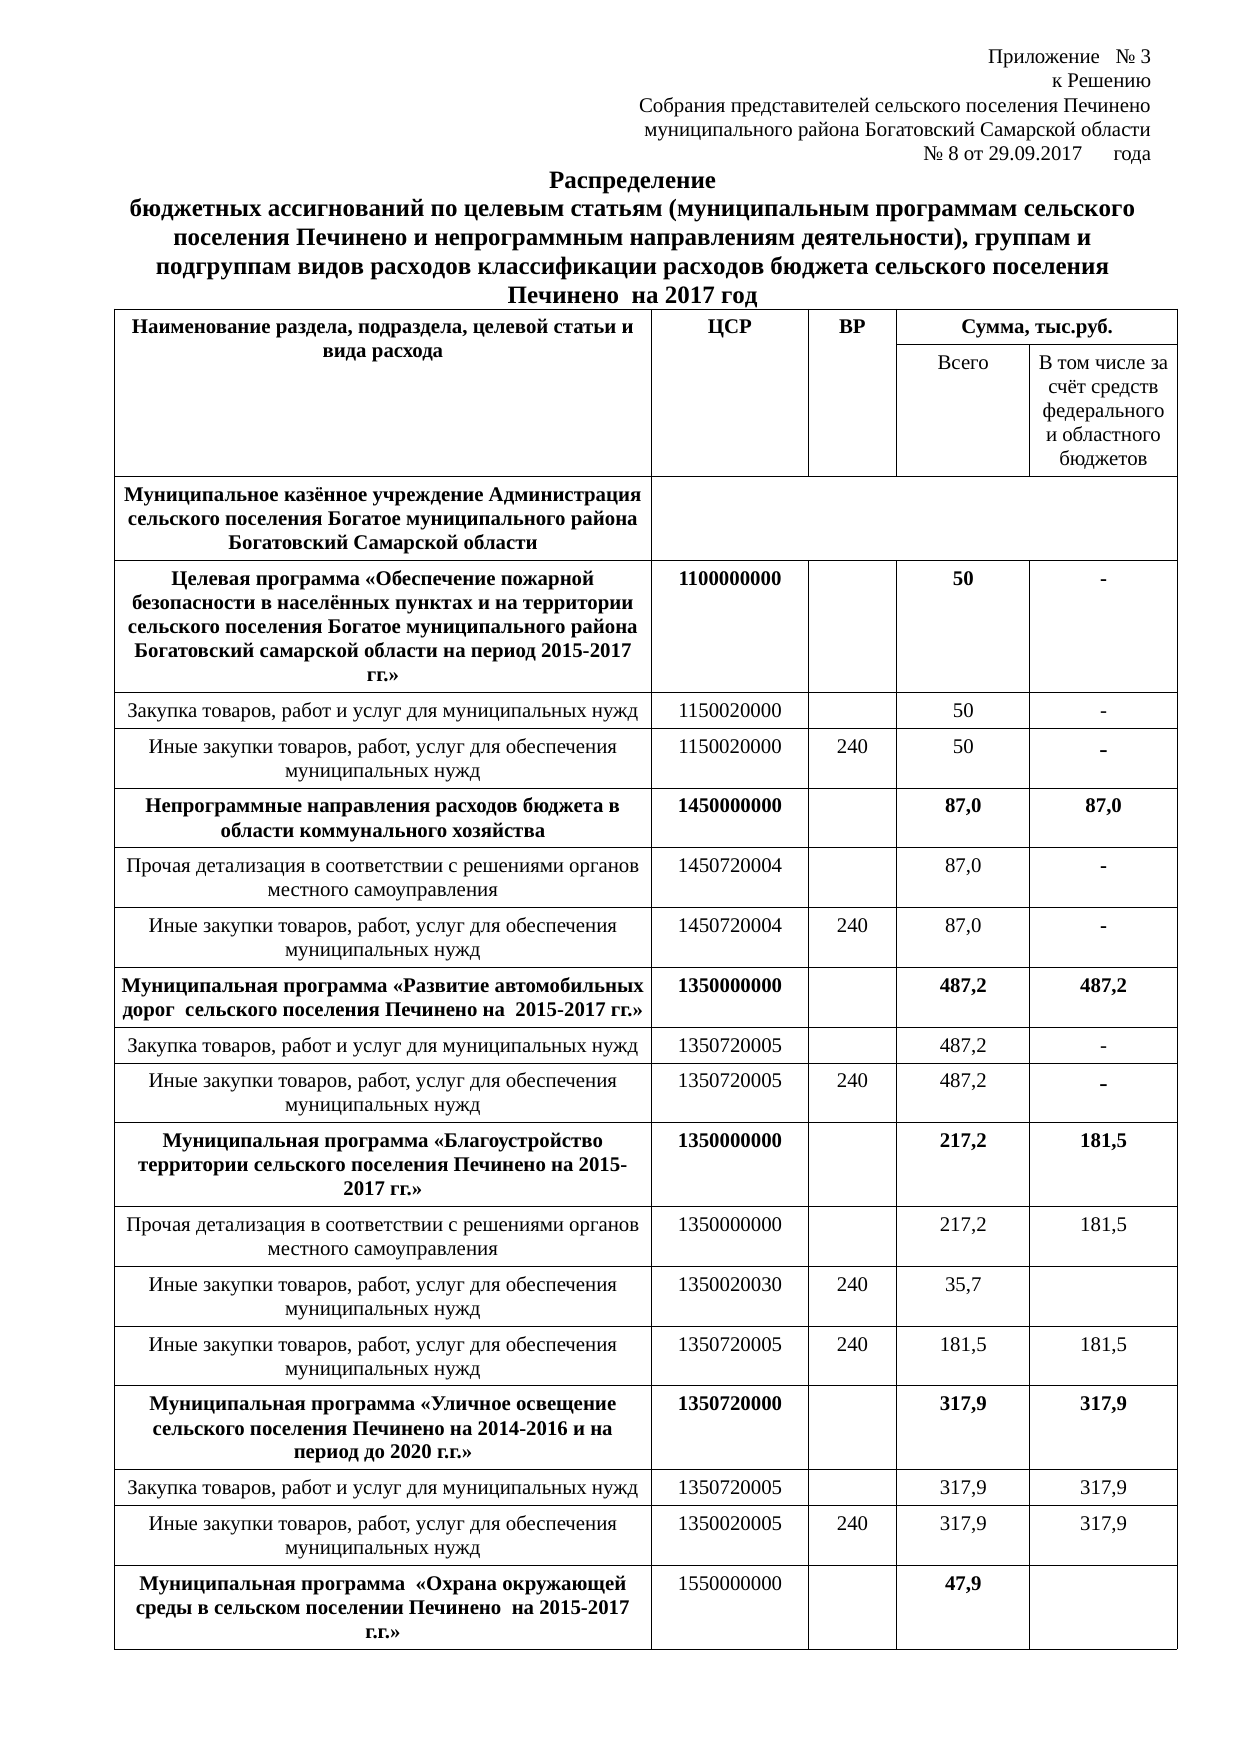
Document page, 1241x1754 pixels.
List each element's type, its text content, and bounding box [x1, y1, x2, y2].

table_cell Иные закупки товаров, работ, услуг для обеспечения муниципальных нужд [115, 1327, 651, 1385]
table_cell - [1030, 908, 1177, 967]
table_cell [1030, 1566, 1177, 1649]
table_cell 1450000000 [652, 789, 808, 847]
text Приложение № 3 [114, 44, 1151, 68]
text Распределение [114, 165, 1151, 193]
table_cell [652, 477, 1177, 560]
table_cell Целевая программа «Обеспечение пожарной безопасности в населённых пунктах и на территории сельского поселения Богатое муниципального района Богатовский самарской области на период 2015-2017 гг.» [115, 561, 651, 692]
table_cell - [1030, 729, 1177, 787]
table_cell Иные закупки товаров, работ, услуг для обеспечения муниципальных нужд [115, 1267, 651, 1326]
table_cell 317,9 [1030, 1470, 1177, 1505]
table_cell 317,9 [897, 1506, 1029, 1565]
table_cell 1350000000 [652, 1123, 808, 1206]
table_cell Всего [897, 345, 1029, 476]
table_cell [809, 968, 896, 1027]
table_cell 487,2 [897, 1064, 1029, 1122]
table_cell 217,2 [897, 1207, 1029, 1266]
table_cell 317,9 [1030, 1506, 1177, 1565]
table_cell Иные закупки товаров, работ, услуг для обеспечения муниципальных нужд [115, 729, 651, 787]
table_cell 181,5 [1030, 1327, 1177, 1385]
table_cell 87,0 [897, 848, 1029, 907]
table_cell 487,2 [897, 968, 1029, 1027]
table_cell Муниципальная программа «Уличное освещение сельского поселения Печинено на 2014-2016 и на период до 2020 г.г.» [115, 1386, 651, 1469]
table_header ВР [809, 310, 896, 476]
table_cell 240 [809, 729, 896, 787]
table_cell [809, 1207, 896, 1266]
table_cell - [1030, 693, 1177, 728]
table_cell 317,9 [897, 1470, 1029, 1505]
table_cell - [1030, 1064, 1177, 1122]
table_cell [809, 789, 896, 847]
text № 8 от 29.09.2017 года [114, 141, 1151, 165]
table_cell 1350720005 [652, 1028, 808, 1062]
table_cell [115, 1506, 651, 1565]
table_cell 87,0 [897, 908, 1029, 967]
table_header ЦСР [652, 310, 808, 476]
table_cell 240 [809, 1267, 896, 1326]
table_cell 1350720005 [652, 1470, 808, 1505]
table_cell Муниципальная программа «Благоустройство территории сельского поселения Печинено на 2015-2017 гг.» [115, 1123, 651, 1206]
table_cell В том числе за счёт средств федерального и областного бюджетов [1030, 345, 1177, 476]
table_cell - [1030, 561, 1177, 692]
table_cell 240 [809, 908, 896, 967]
table_cell 1350020030 [652, 1267, 808, 1326]
table_cell 217,2 [897, 1123, 1029, 1206]
table_cell 50 [897, 693, 1029, 728]
table_cell Закупка товаров, работ и услуг для муниципальных нужд [115, 1028, 651, 1062]
table_cell Муниципальное казённое учреждение Администрация сельского поселения Богатое муниципального района Богатовский Самарской области [115, 477, 651, 560]
table_cell 317,9 [1030, 1386, 1177, 1469]
table_cell [809, 848, 896, 907]
table_cell [809, 693, 896, 728]
table_cell - [1030, 848, 1177, 907]
table_cell [809, 1028, 896, 1062]
table_cell Муниципальная программа «Развитие автомобильных дорог сельского поселения Печинено на 2015-2017 гг.» [115, 968, 651, 1027]
table_cell 487,2 [897, 1028, 1029, 1062]
text к Решению [114, 68, 1151, 92]
table_cell 87,0 [1030, 789, 1177, 847]
text бюджетных ассигнований по целевым статьям (муниципальным программам сельского поселения Печинено и непрограммным направлениям деятельности), группам и подгруппам видов расходов классификации расходов бюджета сельского поселения Печинено на 2017 год [114, 193, 1151, 308]
table_cell 240 [809, 1064, 896, 1122]
table_cell 1450720004 [652, 848, 808, 907]
table_cell 47,9 [897, 1566, 1029, 1649]
table_cell 487,2 [1030, 968, 1177, 1027]
table_cell [809, 1386, 896, 1469]
table_cell - [1030, 1028, 1177, 1062]
table_cell 1450720004 [652, 908, 808, 967]
table_cell 1350720005 [652, 1064, 808, 1122]
table_cell Муниципальная программа «Охрана окружающей среды в сельском поселении Печинено на 2015-2017 г.г.» [115, 1566, 651, 1649]
table_cell 35,7 [897, 1267, 1029, 1326]
table_cell 240 [809, 1327, 896, 1385]
table_cell [809, 1470, 896, 1505]
table_cell 1150020000 [652, 729, 808, 787]
table_cell 1350720000 [652, 1386, 808, 1469]
table_cell [809, 561, 896, 692]
table_cell Прочая детализация в соответствии с решениями органов местного самоуправления [115, 848, 651, 907]
table_cell 181,5 [1030, 1123, 1177, 1206]
table_cell 1350000000 [652, 1207, 808, 1266]
text муниципального района Богатовский Самарской области [114, 117, 1151, 141]
table_cell Непрограммные направления расходов бюджета в области коммунального хозяйства [115, 789, 651, 847]
table_cell 1350720005 [652, 1327, 808, 1385]
table_cell 87,0 [897, 789, 1029, 847]
table_cell Закупка товаров, работ и услуг для муниципальных нужд [115, 1470, 651, 1505]
table_cell 1150020000 [652, 693, 808, 728]
table_cell 50 [897, 561, 1029, 692]
table_cell 1350020005 [652, 1506, 808, 1565]
table_cell 181,5 [897, 1327, 1029, 1385]
table_cell 50 [897, 729, 1029, 787]
table_header Сумма, тыс.руб. [897, 310, 1177, 344]
table_cell Прочая детализация в соответствии с решениями органов местного самоуправления [115, 1207, 651, 1266]
text Собрания представителей сельского поселения Печинено [114, 92, 1151, 117]
table_cell [1030, 1267, 1177, 1326]
table_cell 1350000000 [652, 968, 808, 1027]
table_cell Иные закупки товаров, работ, услуг для обеспечения муниципальных нужд [115, 908, 651, 967]
table_cell 1100000000 [652, 561, 808, 692]
table_cell Закупка товаров, работ и услуг для муниципальных нужд [115, 693, 651, 728]
table_cell 317,9 [897, 1386, 1029, 1469]
table_header Наименование раздела, подраздела, целевой статьи и вида расхода [115, 310, 651, 476]
table_cell 181,5 [1030, 1207, 1177, 1266]
table_cell [809, 1123, 896, 1206]
table_cell Иные закупки товаров, работ, услуг для обеспечения муниципальных нужд [115, 1064, 651, 1122]
table_cell 1550000000 [652, 1566, 808, 1649]
table_cell 240 [809, 1506, 896, 1565]
table_cell [809, 1566, 896, 1649]
